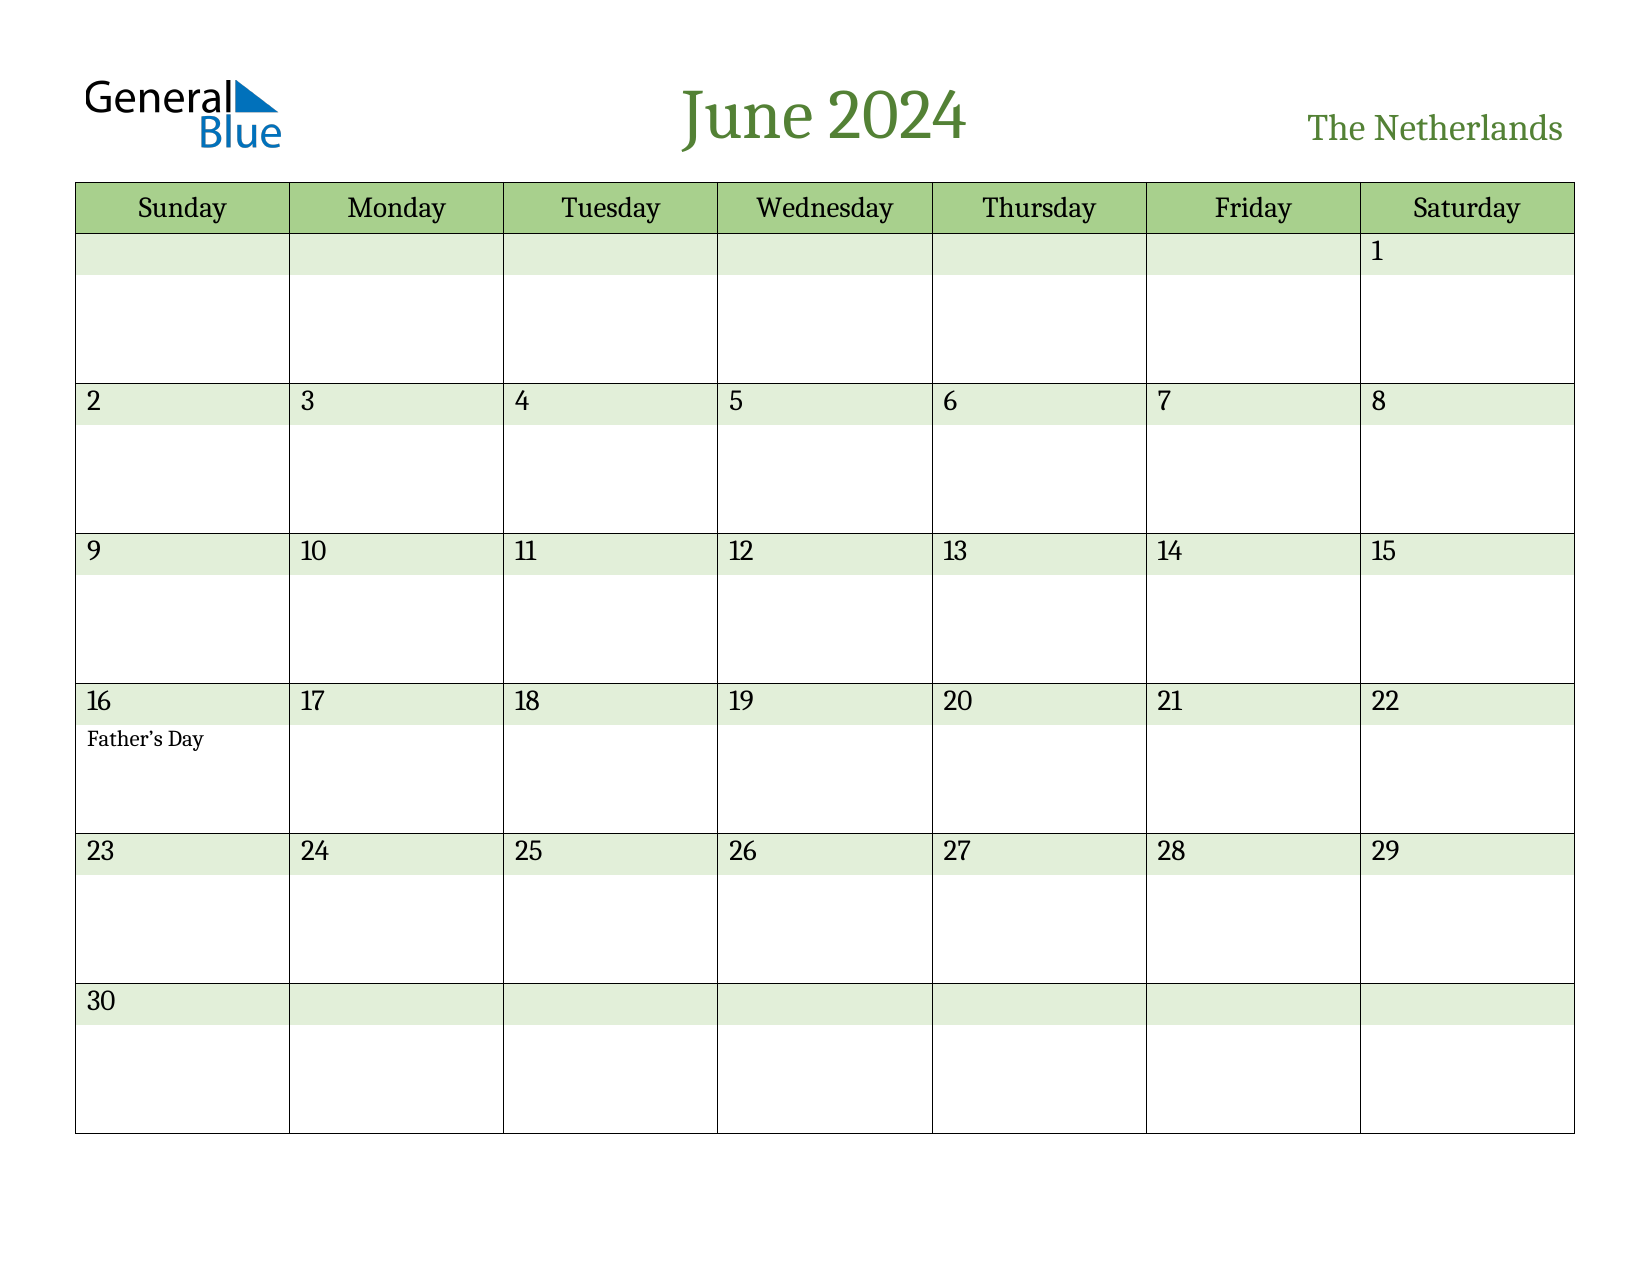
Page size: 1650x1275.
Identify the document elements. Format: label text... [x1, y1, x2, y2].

table_cell 14 [1147, 534, 1360, 575]
table_header June 2024 [504, 75, 1146, 182]
table_cell Monday [290, 183, 503, 233]
table_cell [290, 725, 503, 833]
table_cell [933, 234, 1146, 275]
table_cell 11 [504, 534, 717, 575]
table_cell [290, 425, 503, 533]
table_cell [718, 275, 932, 383]
table_cell Thursday [933, 183, 1146, 233]
table_cell Saturday [1361, 183, 1574, 233]
table_cell [1361, 984, 1574, 1025]
table_cell Father’s Day [76, 725, 289, 833]
table_cell [1147, 984, 1360, 1025]
table_cell [76, 234, 289, 275]
table_cell 26 [718, 834, 932, 875]
table_cell [1147, 234, 1360, 275]
table_cell 27 [933, 834, 1146, 875]
table_cell [504, 275, 717, 383]
table_cell 25 [504, 834, 717, 875]
table_cell 10 [290, 534, 503, 575]
table_cell 16 [76, 684, 289, 725]
table_cell 19 [718, 684, 932, 725]
table_cell 5 [718, 384, 932, 425]
table_cell [1361, 275, 1574, 383]
table_cell [718, 984, 932, 1025]
table_cell [1147, 275, 1360, 383]
table_cell Tuesday [504, 183, 717, 233]
table_cell [933, 425, 1146, 533]
table_cell [504, 1025, 717, 1133]
table_cell [1361, 425, 1574, 533]
table_cell [933, 575, 1146, 683]
table_cell [718, 425, 932, 533]
table_cell 20 [933, 684, 1146, 725]
table_cell [504, 425, 717, 533]
table_cell 24 [290, 834, 503, 875]
picture [86, 80, 281, 148]
table_cell [504, 575, 717, 683]
table_cell 18 [504, 684, 717, 725]
table_cell [290, 984, 503, 1025]
table_cell [1361, 875, 1574, 983]
table_cell 15 [1361, 534, 1574, 575]
table_cell [76, 1025, 289, 1133]
table_cell 9 [76, 534, 289, 575]
table_cell [290, 875, 503, 983]
table_header The Netherlands [1146, 75, 1574, 182]
table_cell [933, 725, 1146, 833]
table_cell 6 [933, 384, 1146, 425]
table_cell [933, 275, 1146, 383]
table_cell [76, 575, 289, 683]
table_cell 12 [718, 534, 932, 575]
table_cell [1147, 575, 1360, 683]
table_cell [76, 875, 289, 983]
table_cell 4 [504, 384, 717, 425]
table_cell 29 [1361, 834, 1574, 875]
table_cell [1361, 575, 1574, 683]
table_cell [76, 425, 289, 533]
table_cell [1147, 1025, 1360, 1133]
table_cell 23 [76, 834, 289, 875]
table_cell [933, 984, 1146, 1025]
table_cell [933, 1025, 1146, 1133]
table_cell [718, 875, 932, 983]
table_cell 28 [1147, 834, 1360, 875]
table_cell 1 [1361, 234, 1574, 275]
table_cell [76, 275, 289, 383]
table_cell [290, 234, 503, 275]
table_header [76, 75, 503, 182]
table_cell [504, 725, 717, 833]
table_cell [718, 575, 932, 683]
table_cell 21 [1147, 684, 1360, 725]
table_cell [290, 575, 503, 683]
table_cell [504, 875, 717, 983]
table_cell Friday [1147, 183, 1360, 233]
table_cell [718, 234, 932, 275]
table_cell 2 [76, 384, 289, 425]
table_cell 22 [1361, 684, 1574, 725]
table_cell [933, 875, 1146, 983]
table_cell Wednesday [718, 183, 932, 233]
table_cell 8 [1361, 384, 1574, 425]
table_cell [290, 275, 503, 383]
table_cell Sunday [76, 183, 289, 233]
table_cell [718, 1025, 932, 1133]
table_cell [1361, 725, 1574, 833]
table_cell [1147, 875, 1360, 983]
table_cell [1147, 425, 1360, 533]
table_cell 30 [76, 984, 289, 1025]
table_cell 13 [933, 534, 1146, 575]
table_cell 7 [1147, 384, 1360, 425]
table_cell [718, 725, 932, 833]
table_cell [504, 984, 717, 1025]
table_cell [1147, 725, 1360, 833]
table_cell 3 [290, 384, 503, 425]
table_cell [290, 1025, 503, 1133]
table_cell 17 [290, 684, 503, 725]
table_cell [1361, 1025, 1574, 1133]
table_cell [504, 234, 717, 275]
